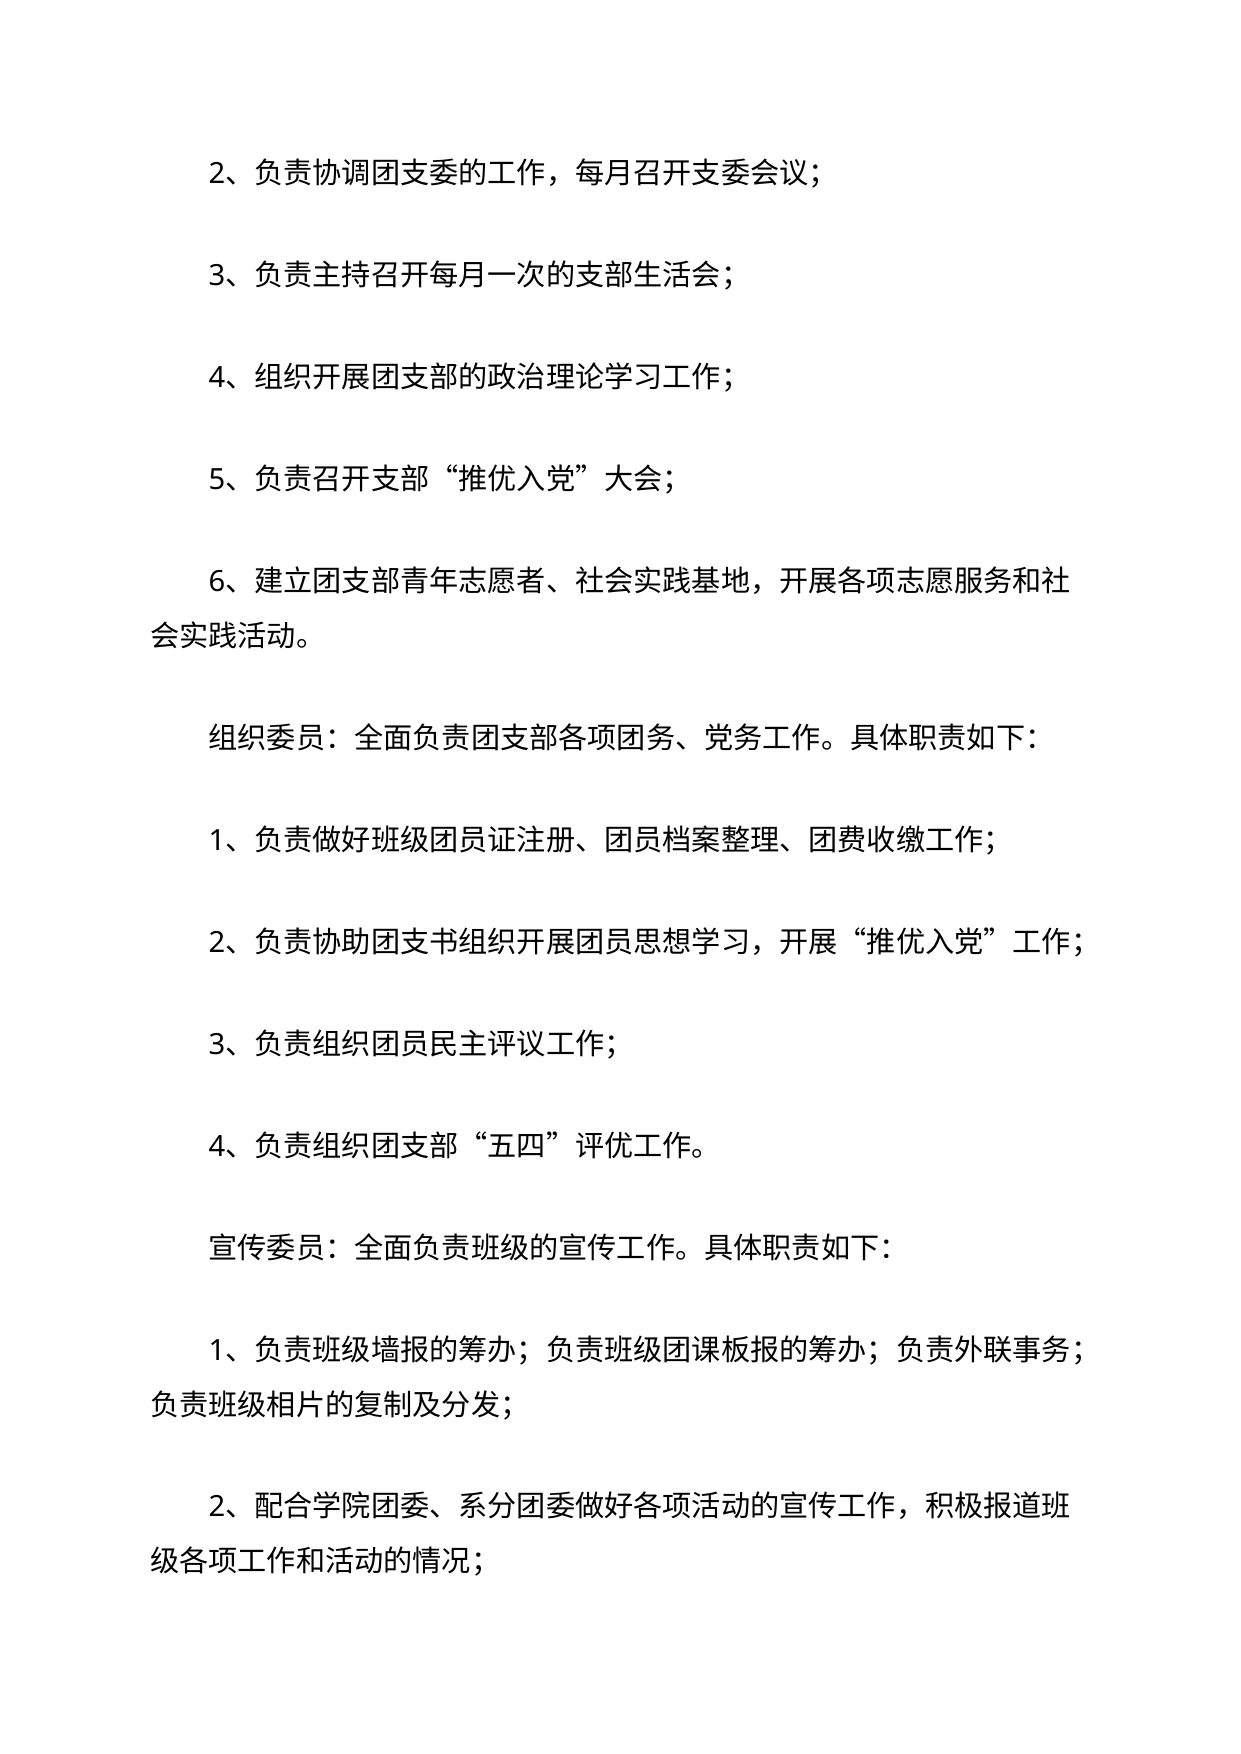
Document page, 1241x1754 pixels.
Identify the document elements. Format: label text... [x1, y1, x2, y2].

text 2、负责协调团支委的工作，每月召开支委会议； [150, 150, 1090, 192]
text 4、负责组织团支部“五四”评优工作。 [150, 1122, 1090, 1165]
text 2、配合学院团委、系分团委做好各项活动的宣传工作，积极报道班级各项工作和活动的情况； [150, 1483, 1090, 1580]
text 4、组织开展团支部的政治理论学习工作； [150, 354, 1090, 396]
text 1、负责班级墙报的筹办；负责班级团课板报的筹办；负责外联事务；负责班级相片的复制及分发； [150, 1326, 1090, 1423]
text 组织委员：全面负责团支部各项团务、党务工作。具体职责如下： [150, 715, 1090, 757]
text 3、负责主持召开每月一次的支部生活会； [150, 252, 1090, 294]
text 2、负责协助团支书组织开展团员思想学习，开展“推优入党”工作； [150, 918, 1090, 961]
text 3、负责组织团员民主评议工作； [150, 1020, 1090, 1063]
text 5、负责召开支部“推优入党”大会； [150, 456, 1090, 498]
text 1、负责做好班级团员证注册、团员档案整理、团费收缴工作； [150, 816, 1090, 859]
text 6、建立团支部青年志愿者、社会实践基地，开展各项志愿服务和社会实践活动。 [150, 558, 1090, 655]
text 宣传委员：全面负责班级的宣传工作。具体职责如下： [150, 1224, 1090, 1267]
